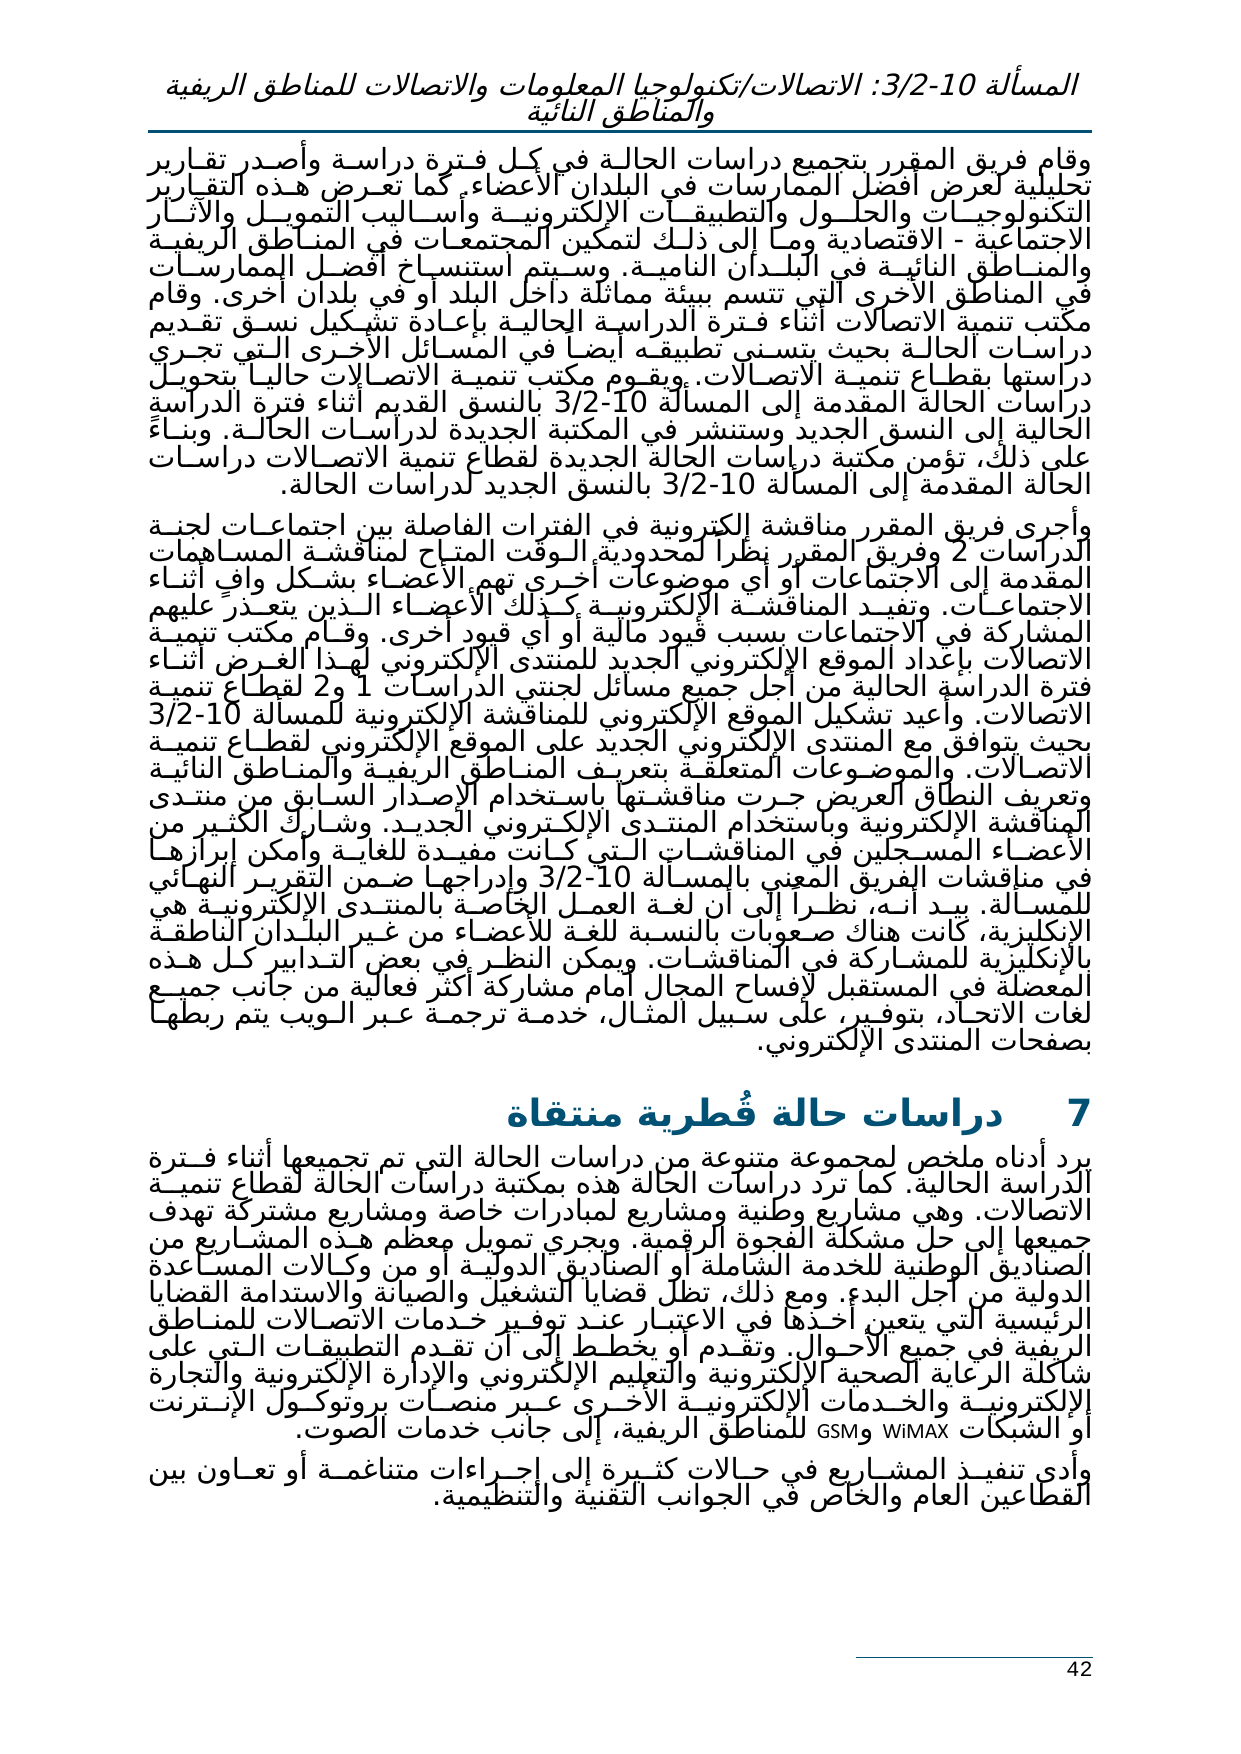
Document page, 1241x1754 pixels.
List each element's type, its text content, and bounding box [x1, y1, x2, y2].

text يرد أدناه ملخص لمجموعة متنوعة من دراسات الحالة التي تم تجميعها أثناء فترة الدراسة الحالية. كما ترد دراسات الحالة هذه بمكتبة دراسات الحالة لقطاع تنمية الاتصالات. وهي مشاريع وطنية ومشاريع لمبادرات خاصة ومشاريع مشتركة تهدف جميعها إلى حل مشكلة الفجوة الرقمية. ويجري تمويل معظم هذه المشاريع من الصناديق الوطنية للخدمة الشاملة أو الصناديق الدولية أو من وكالات المساعدة الدولية من أجل البدء. ومع ذلك، تظل قضايا التشغيل والصيانة والاستدامة القضايا الرئيسية التي يتعين أخذها في الاعتبار عند توفير خدمات الاتصالات للمناطق الريفية في جميع الأحوال. وتقدم أو يخطط إلى أن تقدم التطبيقات التي على شاكلة الرعاية الصحية الإلكترونية والتعليم الإلكتروني والإدارة الإلكترونية والتجارة الإلكترونية والخدمات الإلكترونية الأخرى عبر منصات بروتوكول الإنترنت أو الشبكات WiMAX وGSM للمناطق الريفية، إلى جانب خدمات الصوت. [148, 1146, 1092, 1445]
subtitle 7 دراسات حالة قُطرية منتقاة [148, 1099, 701, 1134]
text وأدى تنفيذ المشاريع في حالات كثيرة إلى إجراءات متناغمة أو تعاون بين القطاعين العام والخاص في الجوانب التقنية والتنظيمية. [148, 1458, 1092, 1512]
text وأجرى فريق المقرر مناقشة إلكترونية في الفترات الفاصلة بين اجتماعات لجنة الدراسات 2 وفريق المقرر نظراً لمحدودية الوقت المتاح لمناقشة المساهمات المقدمة إلى الاجتماعات أو أي موضوعات أخرى تهم الأعضاء بشكل وافٍ أثناء الاجتماعات. وتفيد المناقشة الإلكترونية كذلك الأعضاء الذين يتعذر عليهم المشاركة في الاجتماعات بسبب قيود مالية أو أي قيود أخرى. وقام مكتب تنمية الاتصالات بإعداد الموقع الإلكتروني الجديد للمنتدى الإلكتروني لهذا الغرض أثناء فترة الدراسة الحالية من أجل جميع مسائل لجنتي الدراسات 1 و2 لقطاع تنمية الاتصالات. وأعيد تشكيل الموقع الإلكتروني للمناقشة الإلكترونية للمسألة 10-3/2 بحيث يتوافق مع المنتدى الإلكتروني الجديد على الموقع الإلكتروني لقطاع تنمية الاتصالات. والموضوعات المتعلقة بتعريف المناطق الريفية والمناطق النائية وتعريف النطاق العريض جرت مناقشتها باستخدام الإصدار السابق من منتدى المناقشة الإلكترونية وباستخدام المنتدى الإلكتروني الجديد. وشارك الكثير من الأعضاء المسجلين في المناقشات التي كانت مفيدة للغاية وأمكن إبرازها في مناقشات الفريق المعني بالمسألة 10-3/2 وإدراجها ضمن التقرير النهائي للمسألة. بيد أنه، نظراً إلى أن لغة العمل الخاصة بالمنتدى الإلكترونية هي الإنكليزية، كانت هناك صعوبات بالنسبة للغة للأعضاء من غير البلدان الناطقة بالإنكليزية للمشاركة في المناقشات. ويمكن النظر في بعض التدابير كل هذه المعضلة في المستقبل لإفساح المجال أمام مشاركة أكثر فعالية من جانب جميع لغات الاتحاد، بتوفير، على سبيل المثال، خدمة ترجمة عبر الويب يتم ربطها بصفحات المنتدى الإلكتروني. [148, 513, 1092, 1057]
text وقام فريق المقرر بتجميع دراسات الحالة في كل فترة دراسة وأصدر تقارير تحليلية لعرض أفضل الممارسات في البلدان الأعضاء. كما تعرض هذه التقارير التكنولوجيات والحلول والتطبيقات الإلكترونية وأساليب التمويل والآثار الاجتماعية - الاقتصادية وما إلى ذلك لتمكين المجتمعات في المناطق الريفية والمناطق النائية في البلدان النامية. وسيتم استنساخ أفضل الممارسات في المناطق الأخرى التي تتسم ببيئة مماثلة داخل البلد أو في بلدان أخرى. وقام مكتب تنمية الاتصالات أثناء فترة الدراسة الحالية بإعادة تشكيل نسق تقديم دراسات الحالة بحيث يتسنى تطبيقه أيضاً في المسائل الأخرى التي تجري دراستها بقطاع تنمية الاتصالات. ويقوم مكتب تنمية الاتصالات حالياً بتحويل دراسات الحالة المقدمة إلى المسألة 10-3/2 بالنسق القديم أثناء فترة الدراسة الحالية إلى النسق الجديد وستنشر في المكتبة الجديدة لدراسات الحالة. وبناءً على ذلك، تؤمن مكتبة دراسات الحالة الجديدة لقطاع تنمية الاتصالات دراسات الحالة المقدمة إلى المسألة 10-3/2 بالنسق الجديد لدراسات الحالة. [148, 148, 1092, 501]
subtitle 7 دراسات حالة قُطرية منتقاة [684, 1099, 1092, 1134]
